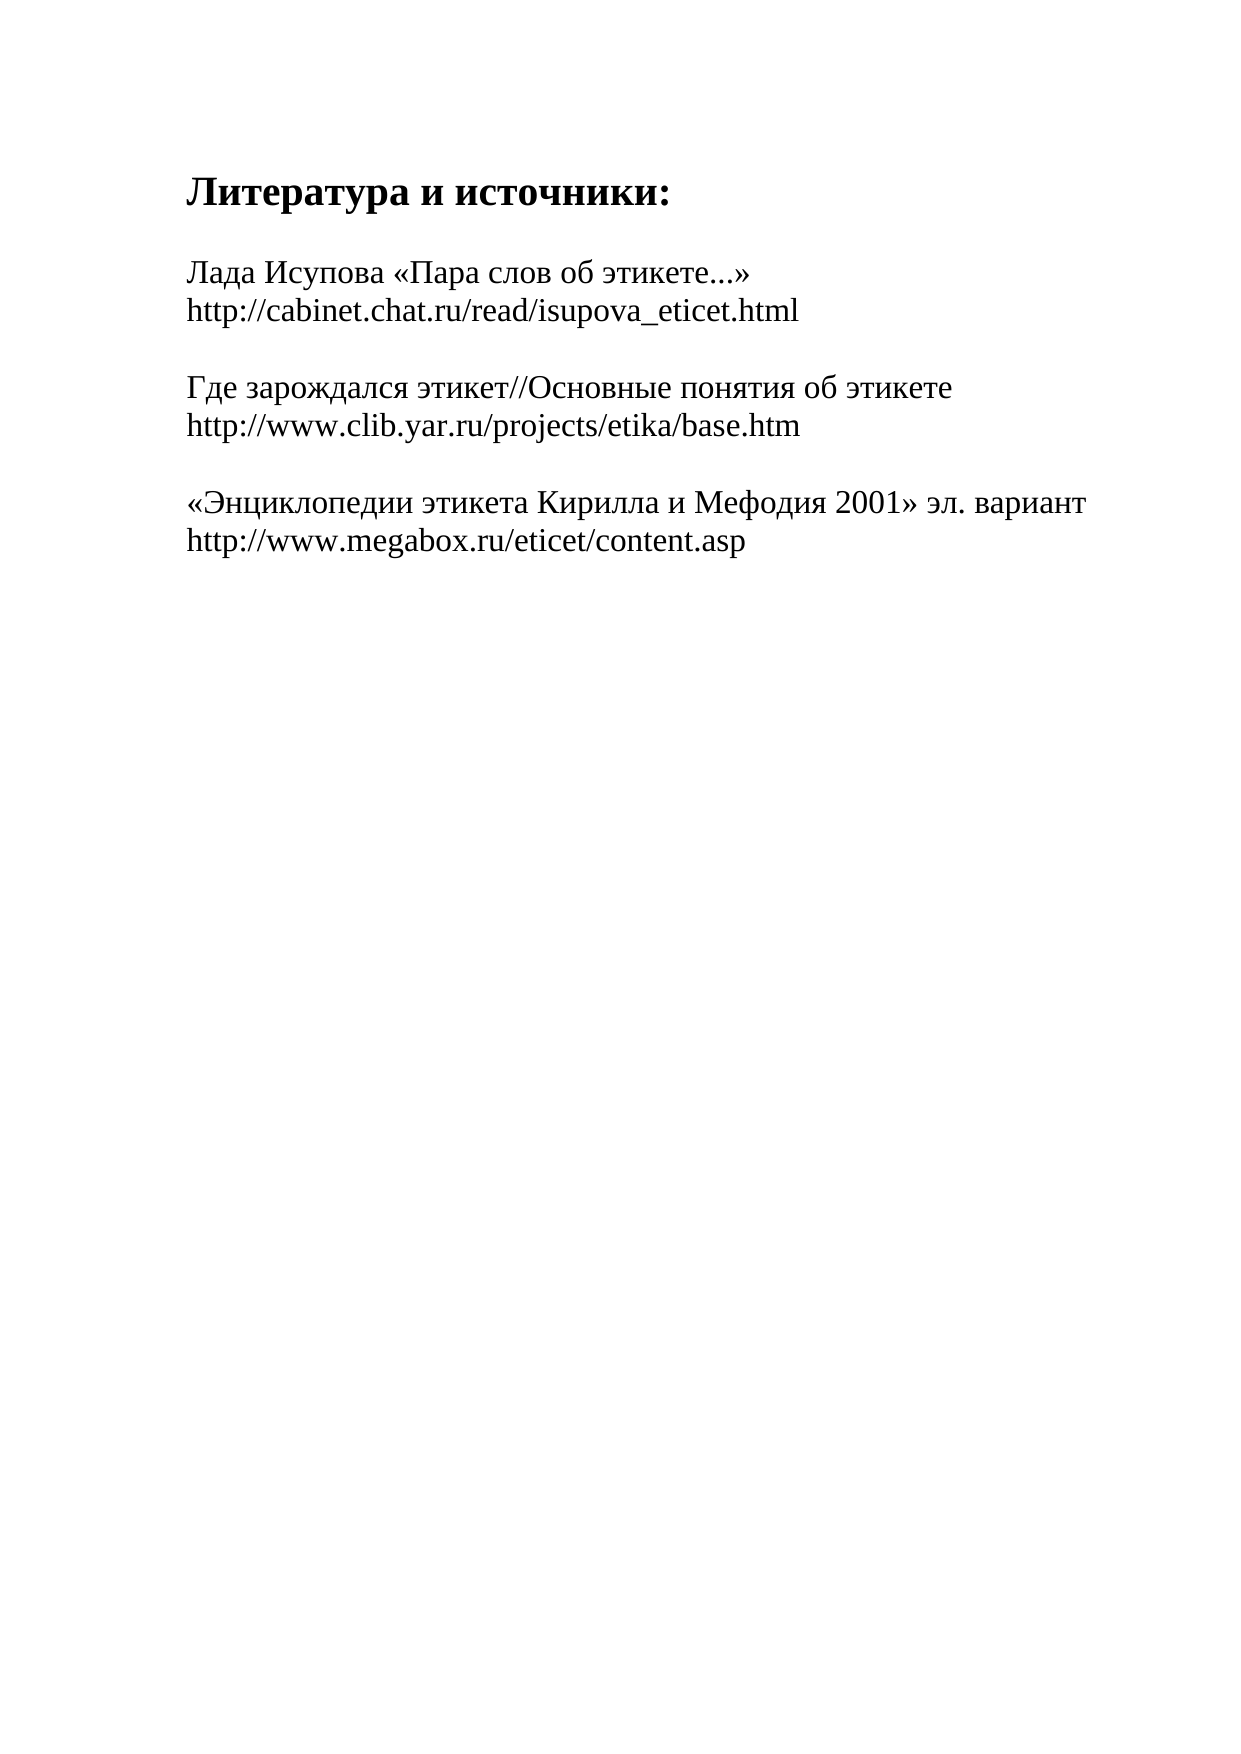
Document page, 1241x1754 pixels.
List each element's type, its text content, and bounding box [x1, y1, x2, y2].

text Лада Исупова «Пара слов об этикете...» [112, 252, 1144, 291]
text http://www.clib.yar.ru/projects/etika/base.htm [112, 406, 1144, 444]
text http://www.megabox.ru/eticet/content.asp [112, 521, 1144, 559]
text Литература и источники: [112, 166, 1144, 214]
text Где зарождался этикет//Основные понятия об этикете [112, 367, 1144, 406]
text http://cabinet.chat.ru/read/isupova_eticet.html [112, 291, 1144, 329]
text «Энциклопедии этикета Кирилла и Мефодия 2001» эл. вариант [112, 482, 1144, 521]
